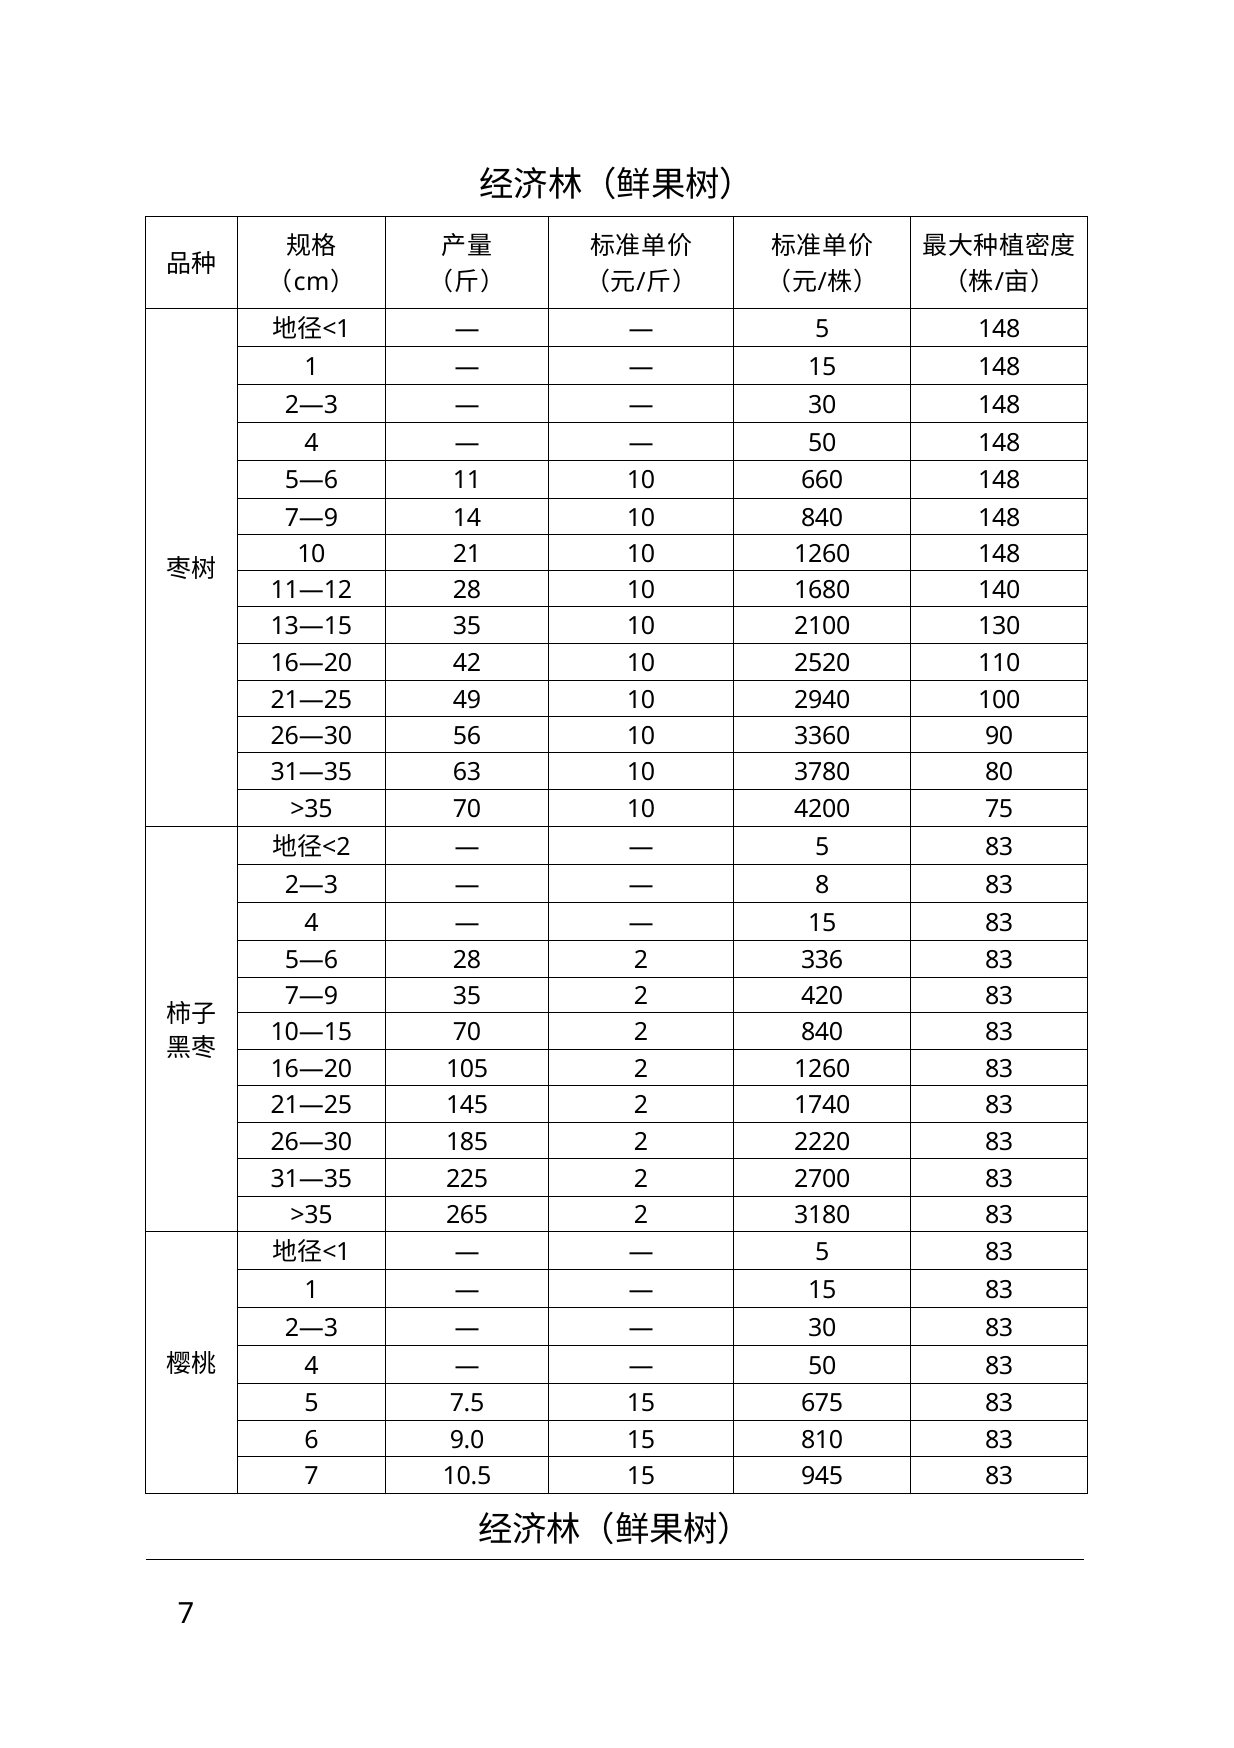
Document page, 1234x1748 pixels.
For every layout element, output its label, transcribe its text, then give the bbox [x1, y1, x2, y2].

table_cell 15 [734, 347, 910, 384]
table_cell 2 [549, 978, 733, 1012]
table_cell 6 [238, 1421, 385, 1456]
table_cell 10.5 [386, 1457, 548, 1493]
table_cell 83 [911, 1421, 1087, 1456]
table_cell 10 [549, 681, 733, 716]
table_cell 50 [734, 1346, 910, 1383]
table_cell 5 [734, 309, 910, 346]
table_cell 7—9 [238, 499, 385, 534]
table_cell >35 [238, 790, 385, 826]
table_cell 30 [734, 1308, 910, 1345]
table_cell 56 [386, 717, 548, 752]
table_cell — [386, 1346, 548, 1383]
table_cell 1260 [734, 1050, 910, 1085]
table_cell 2 [549, 1013, 733, 1048]
table_cell 83 [911, 1050, 1087, 1085]
table_cell 2220 [734, 1123, 910, 1158]
table_cell 2 [549, 1159, 733, 1196]
table_cell 10 [238, 535, 385, 569]
table_cell 规格 （cm） [238, 217, 385, 308]
table_cell 130 [911, 607, 1087, 643]
table_cell 2 [549, 1086, 733, 1122]
table_cell 10 [549, 461, 733, 497]
table_cell 15 [549, 1384, 733, 1419]
table_cell 83 [911, 1232, 1087, 1269]
table_cell 2 [549, 941, 733, 977]
table_cell 16—20 [238, 644, 385, 680]
table_cell 660 [734, 461, 910, 497]
table_cell 2—3 [238, 1308, 385, 1345]
table_cell 28 [386, 941, 548, 977]
table_cell 樱桃 [146, 1232, 237, 1493]
table_cell 2—3 [238, 385, 385, 422]
table_cell 10 [549, 535, 733, 569]
table_cell — [549, 1232, 733, 1269]
table_cell 83 [911, 1308, 1087, 1345]
table_cell 100 [911, 681, 1087, 716]
table_cell 225 [386, 1159, 548, 1196]
table_cell 90 [911, 717, 1087, 752]
table_header 经济林（鲜果树） [146, 148, 1087, 216]
table_cell 148 [911, 347, 1087, 384]
table_cell 336 [734, 941, 910, 977]
table_cell 2—3 [238, 865, 385, 902]
table_cell 10—15 [238, 1013, 385, 1048]
table_cell 7 [238, 1457, 385, 1493]
table_cell 21—25 [238, 681, 385, 716]
table_cell 21—25 [238, 1086, 385, 1122]
table_cell — [386, 1308, 548, 1345]
table_cell 42 [386, 644, 548, 680]
table_cell 75 [911, 790, 1087, 826]
table_cell 地径<2 [238, 827, 385, 864]
table_cell 83 [911, 1457, 1087, 1493]
table_cell 10 [549, 499, 733, 534]
table_cell 15 [549, 1457, 733, 1493]
table_cell 945 [734, 1457, 910, 1493]
table_cell 110 [911, 644, 1087, 680]
table_cell 16—20 [238, 1050, 385, 1085]
table_cell — [549, 1346, 733, 1383]
table_cell 9.0 [386, 1421, 548, 1456]
table_cell 30 [734, 385, 910, 422]
table_cell 2100 [734, 607, 910, 643]
table_cell 标准单价 （元/斤） [549, 217, 733, 308]
table_cell — [386, 347, 548, 384]
table_cell >35 [238, 1197, 385, 1231]
table_cell 21 [386, 535, 548, 569]
table_cell 10 [549, 717, 733, 752]
table_cell 11—12 [238, 571, 385, 606]
table_cell 13—15 [238, 607, 385, 643]
table_cell 15 [549, 1421, 733, 1456]
table_cell 5 [734, 1232, 910, 1269]
table_cell 35 [386, 978, 548, 1012]
table_cell 265 [386, 1197, 548, 1231]
table_cell 10 [549, 644, 733, 680]
table_cell 148 [911, 423, 1087, 460]
table_cell 2 [549, 1197, 733, 1231]
table_cell 7.5 [386, 1384, 548, 1419]
table_cell 3780 [734, 753, 910, 789]
table_cell — [386, 423, 548, 460]
table_cell 83 [911, 941, 1087, 977]
table_cell — [386, 827, 548, 864]
table_cell 83 [911, 1346, 1087, 1383]
table_cell 50 [734, 423, 910, 460]
table_cell 3360 [734, 717, 910, 752]
table_cell 2700 [734, 1159, 910, 1196]
table_cell 148 [911, 309, 1087, 346]
table_cell — [549, 1308, 733, 1345]
table_cell 185 [386, 1123, 548, 1158]
table_cell 105 [386, 1050, 548, 1085]
table_cell 4 [238, 903, 385, 940]
table_cell 83 [911, 1159, 1087, 1196]
table_cell 49 [386, 681, 548, 716]
table_cell 最大种植密度 （株/亩） [911, 217, 1087, 308]
table_cell — [386, 1270, 548, 1307]
table_cell 2 [549, 1123, 733, 1158]
table_cell 148 [911, 385, 1087, 422]
table_cell 31—35 [238, 1159, 385, 1196]
table_cell 5—6 [238, 941, 385, 977]
table_cell — [386, 309, 548, 346]
table_cell 5 [238, 1384, 385, 1419]
table_cell — [549, 423, 733, 460]
table_cell 83 [911, 1013, 1087, 1048]
table_cell — [549, 347, 733, 384]
table_cell — [549, 865, 733, 902]
table_cell 5—6 [238, 461, 385, 497]
table_cell 83 [911, 1086, 1087, 1122]
table_cell 5 [734, 827, 910, 864]
table_cell 675 [734, 1384, 910, 1419]
table_cell 80 [911, 753, 1087, 789]
table_cell 31—35 [238, 753, 385, 789]
table_cell 15 [734, 1270, 910, 1307]
table_cell 1260 [734, 535, 910, 569]
table_cell 地径<1 [238, 1232, 385, 1269]
table_cell 枣树 [146, 309, 237, 826]
table_cell 1740 [734, 1086, 910, 1122]
table_cell 420 [734, 978, 910, 1012]
table_cell 11 [386, 461, 548, 497]
table_cell — [549, 1270, 733, 1307]
table_cell 4200 [734, 790, 910, 826]
table_cell — [386, 903, 548, 940]
table_cell 810 [734, 1421, 910, 1456]
table_cell 28 [386, 571, 548, 606]
table_cell 15 [734, 903, 910, 940]
table_cell 2 [549, 1050, 733, 1085]
table_cell — [386, 385, 548, 422]
table_cell 83 [911, 1384, 1087, 1419]
table_cell — [549, 385, 733, 422]
table_cell — [386, 865, 548, 902]
table_cell 83 [911, 1197, 1087, 1231]
table_cell 1 [238, 1270, 385, 1307]
table_cell 品种 [146, 217, 237, 308]
table_cell 148 [911, 499, 1087, 534]
table_cell 产量 （斤） [386, 217, 548, 308]
table_cell 10 [549, 790, 733, 826]
table_cell 8 [734, 865, 910, 902]
table_cell 840 [734, 1013, 910, 1048]
table_cell 26—30 [238, 717, 385, 752]
table_cell — [549, 309, 733, 346]
table_cell 10 [549, 571, 733, 606]
table_cell 10 [549, 753, 733, 789]
table_cell — [549, 827, 733, 864]
table_cell 140 [911, 571, 1087, 606]
table_cell 148 [911, 535, 1087, 569]
table_cell 10 [549, 607, 733, 643]
table_cell 83 [911, 827, 1087, 864]
table_cell 1680 [734, 571, 910, 606]
table_cell 2520 [734, 644, 910, 680]
table_cell 2940 [734, 681, 910, 716]
table_cell 经济林（鲜果树） [146, 1494, 1084, 1559]
table_cell 26—30 [238, 1123, 385, 1158]
table_cell 63 [386, 753, 548, 789]
table_cell 83 [911, 1123, 1087, 1158]
table_cell 4 [238, 423, 385, 460]
table_cell 4 [238, 1346, 385, 1383]
table_cell 柿子 黑枣 [146, 827, 237, 1231]
table_cell 83 [911, 865, 1087, 902]
table_cell 7—9 [238, 978, 385, 1012]
table_cell 3180 [734, 1197, 910, 1231]
table_cell 83 [911, 978, 1087, 1012]
table_cell 70 [386, 790, 548, 826]
table_cell 地径<1 [238, 309, 385, 346]
table_cell 83 [911, 903, 1087, 940]
table_cell — [386, 1232, 548, 1269]
table_cell 1 [238, 347, 385, 384]
table_cell 14 [386, 499, 548, 534]
table_cell 70 [386, 1013, 548, 1048]
table_cell 148 [911, 461, 1087, 497]
table_cell 35 [386, 607, 548, 643]
table_cell 83 [911, 1270, 1087, 1307]
table_cell 840 [734, 499, 910, 534]
table_cell 145 [386, 1086, 548, 1122]
table_cell 标准单价 （元/株） [734, 217, 910, 308]
table_cell — [549, 903, 733, 940]
